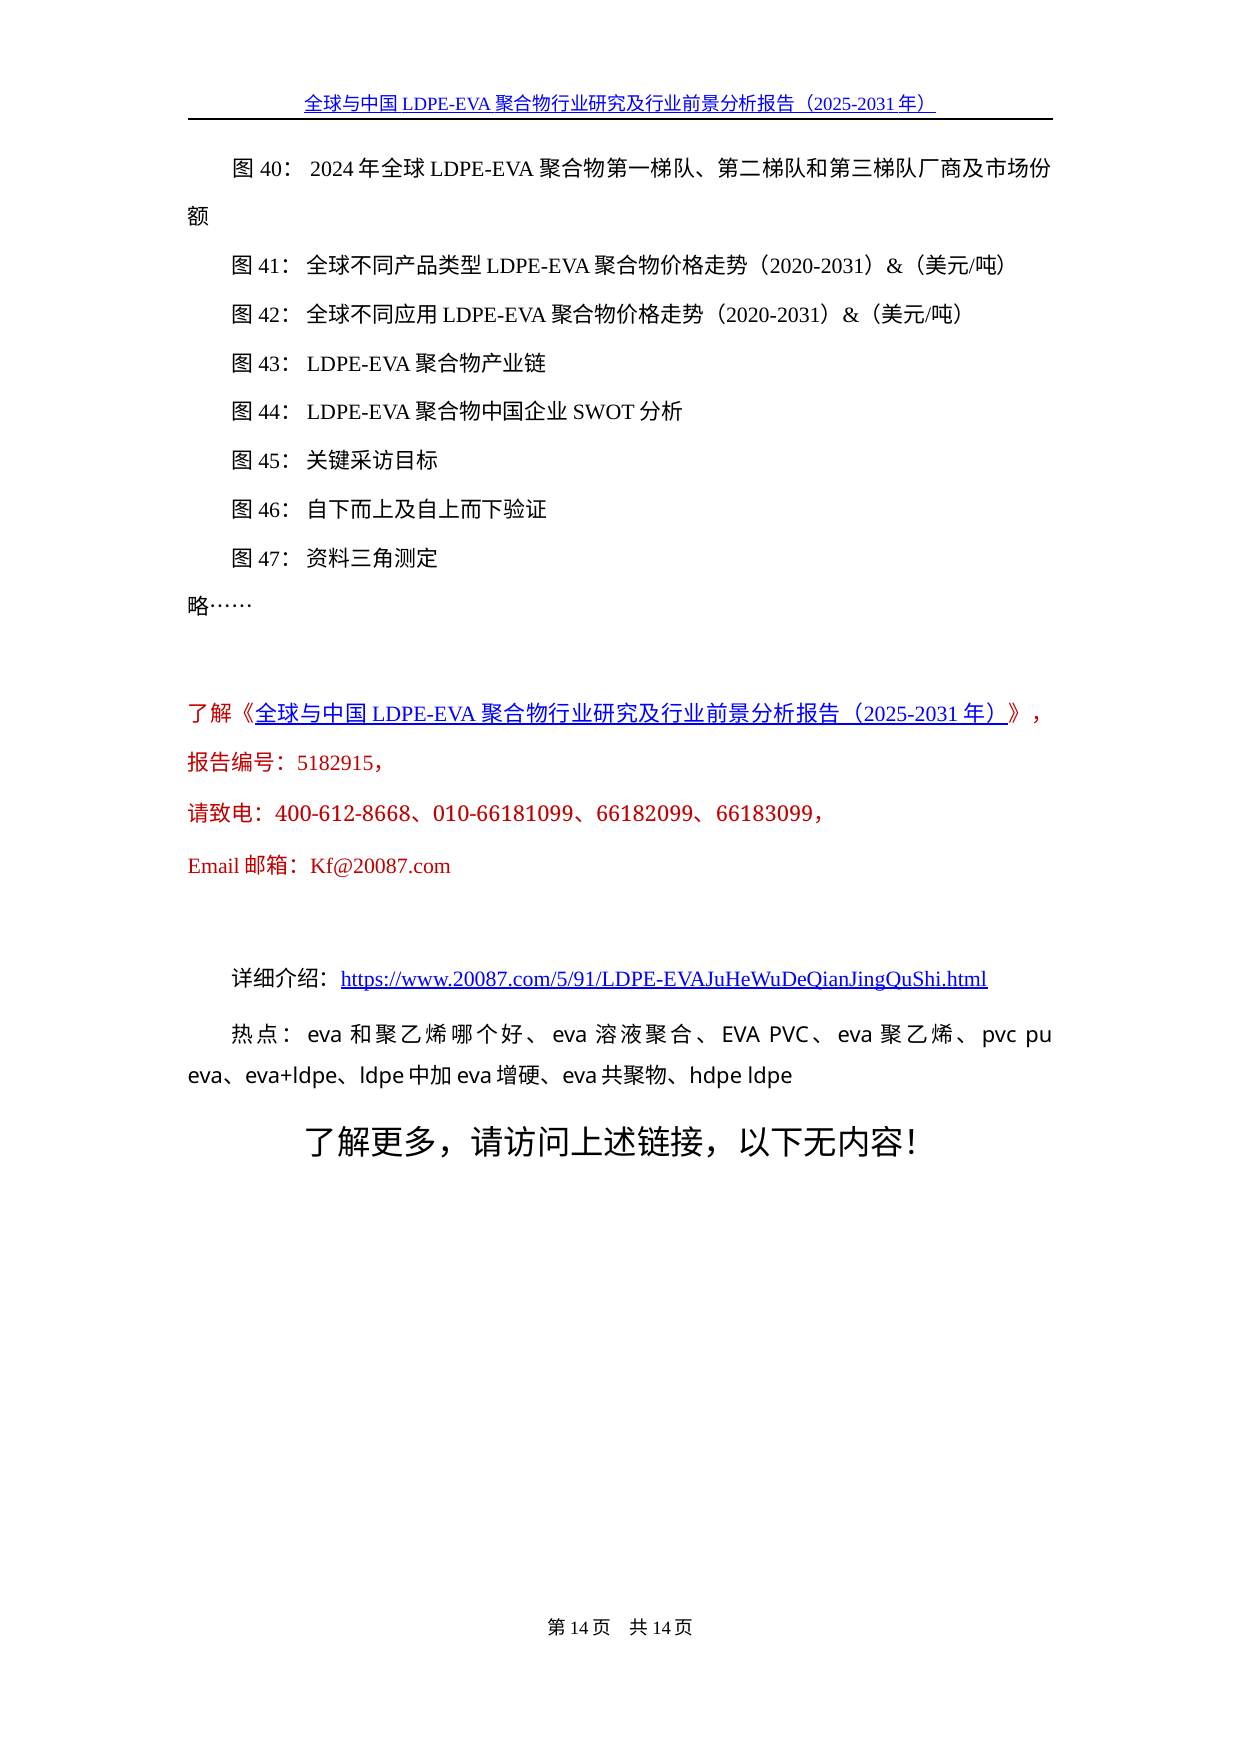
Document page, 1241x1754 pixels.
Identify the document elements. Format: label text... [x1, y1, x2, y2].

text 请致电：400-612-8668、010-66181099、66182099、66183099， [187, 796, 1053, 828]
text 详细介绍：https://www.20087.com/5/91/LDPE-EVAJuHeWuDeQianJingQuShi.html [187, 960, 1053, 993]
text Email邮箱：Kf@20087.com [187, 847, 1053, 880]
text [187, 150, 1053, 621]
text 了解《全球与中国LDPE-EVA聚合物行业研究及行业前景分析报告（2025-2031年）》，报告编号：5182915， [187, 695, 1053, 777]
title 了解更多，请访问上述链接，以下无内容！ [187, 1107, 1053, 1172]
text 热点：eva和聚乙烯哪个好、eva溶液聚合、EVA PVC、eva聚乙烯、pvc pu eva、eva+ldpe、ldpe中加eva增硬、eva共聚物、hdpe ldpe [187, 1017, 1053, 1090]
